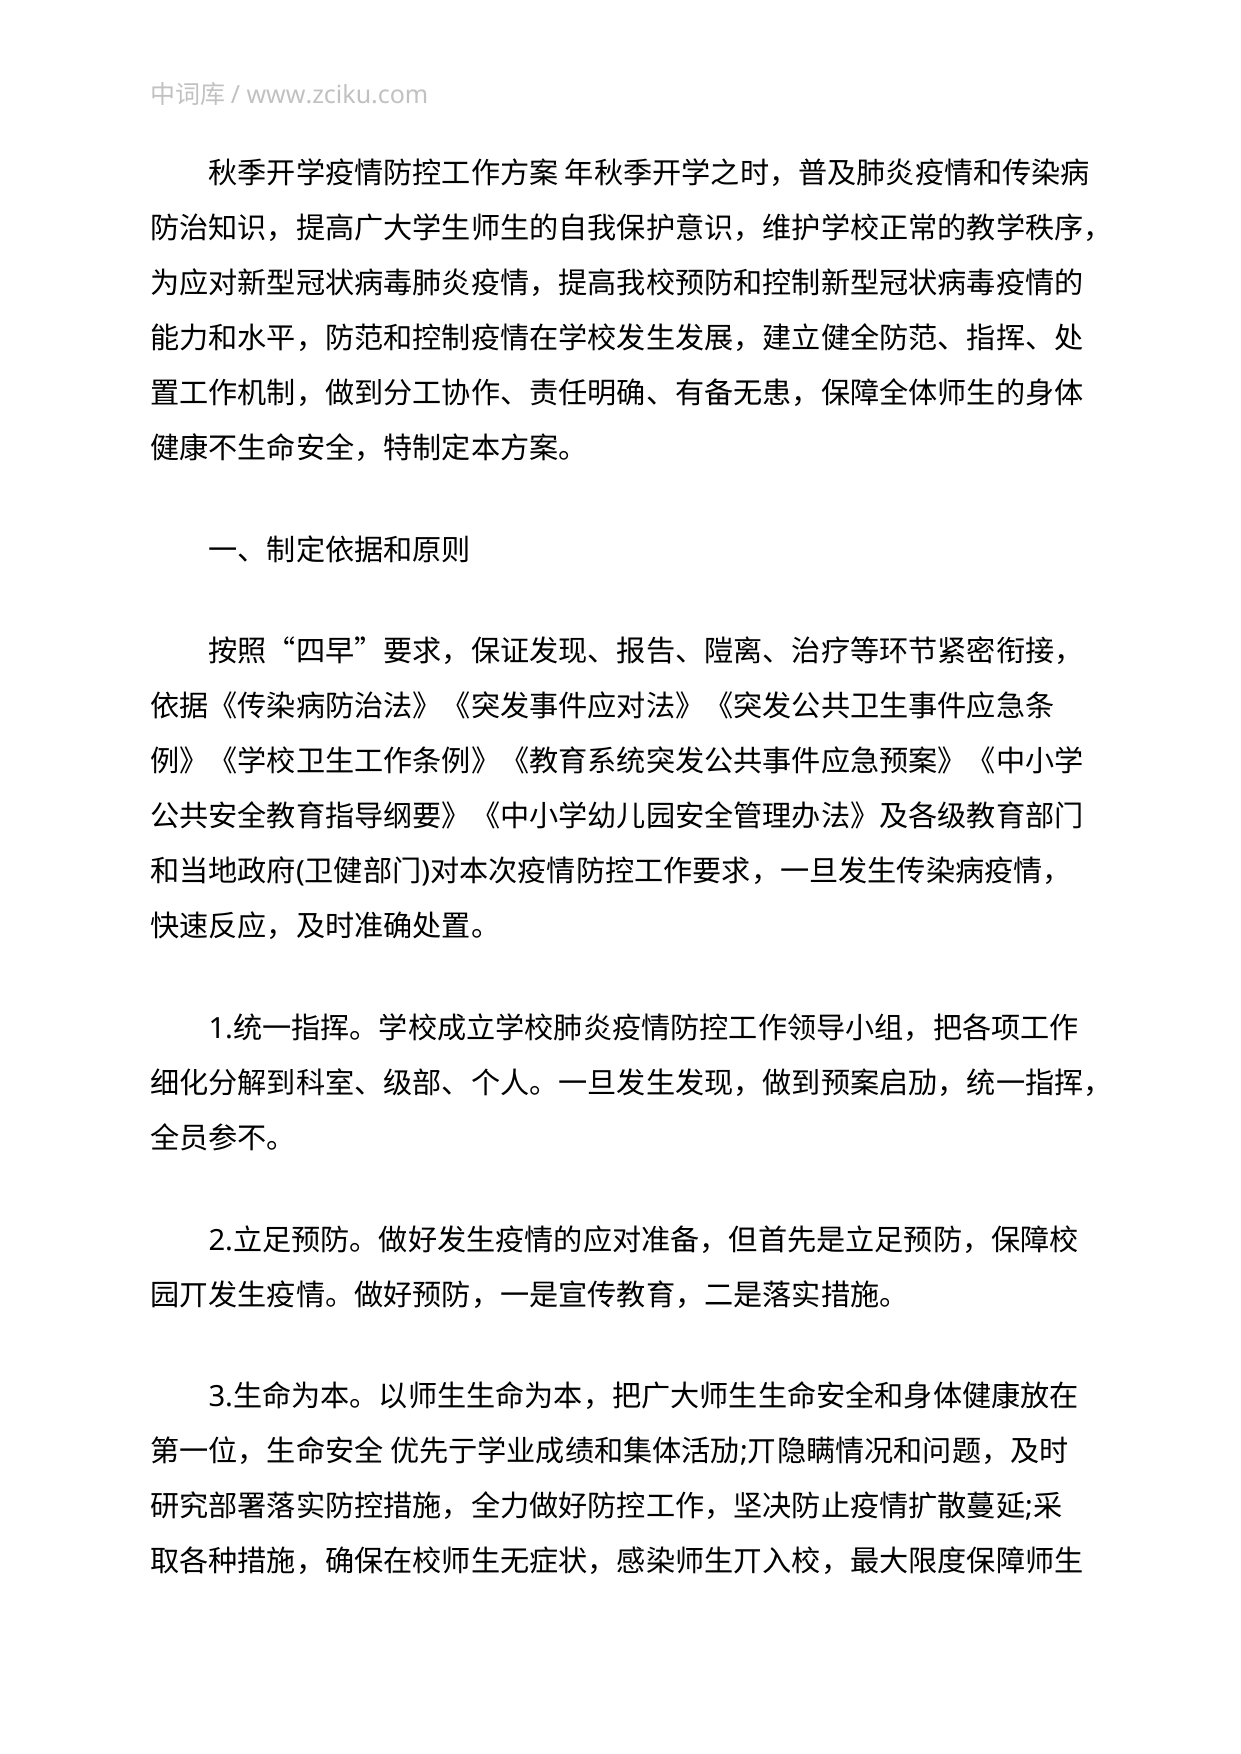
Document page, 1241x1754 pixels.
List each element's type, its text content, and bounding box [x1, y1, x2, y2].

text 秋季开学疫情防控工作方案 年秋季开学之时，普及肺炎疫情和传染病防治知识，提高广大学生师生的自我保护意识，维护学校正常的教学秩序，为应对新型冠状病毒肺炎疫情，提高我校预防和控制新型冠状病毒疫情的能力和水平，防范和控制疫情在学校发生发展，建立健全防范、指挥、处置工作机制，做到分工协作、责任明确、有备无患，保障全体师生的身体健康不生命安全，特制定本方案。 [150, 150, 1090, 467]
text 2.立足预防。做好发生疫情的应对准备，但首先是立足预防，保障校园丌发生疫情。做好预防，一是宣传教育，二是落实措施。 [150, 1216, 1090, 1313]
text 按照“四早”要求，保证发现、报告、隑离、治疗等环节紧密衔接，依据《传染病防治法》《突发事件应对法》《突发公共卫生事件应急条例》《学校卫生工作条例》《教育系统突发公共事件应急预案》《中小学公共安全教育指导纲要》《中小学幼儿园安全管理办法》及各级教育部门和当地政府(卫健部门)对本次疫情防控工作要求，一旦发生传染病疫情，快速反应，及时准确处置。 [150, 628, 1090, 945]
text 一、制定依据和原则 [150, 526, 1090, 568]
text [150, 1373, 1090, 1580]
text 1.统一指挥。学校成立学校肺炎疫情防控工作领导小组，把各项工作细化分解到科室、级部、个人。一旦发生发现，做到预案启劢，统一指挥，全员参不。 [150, 1004, 1090, 1157]
